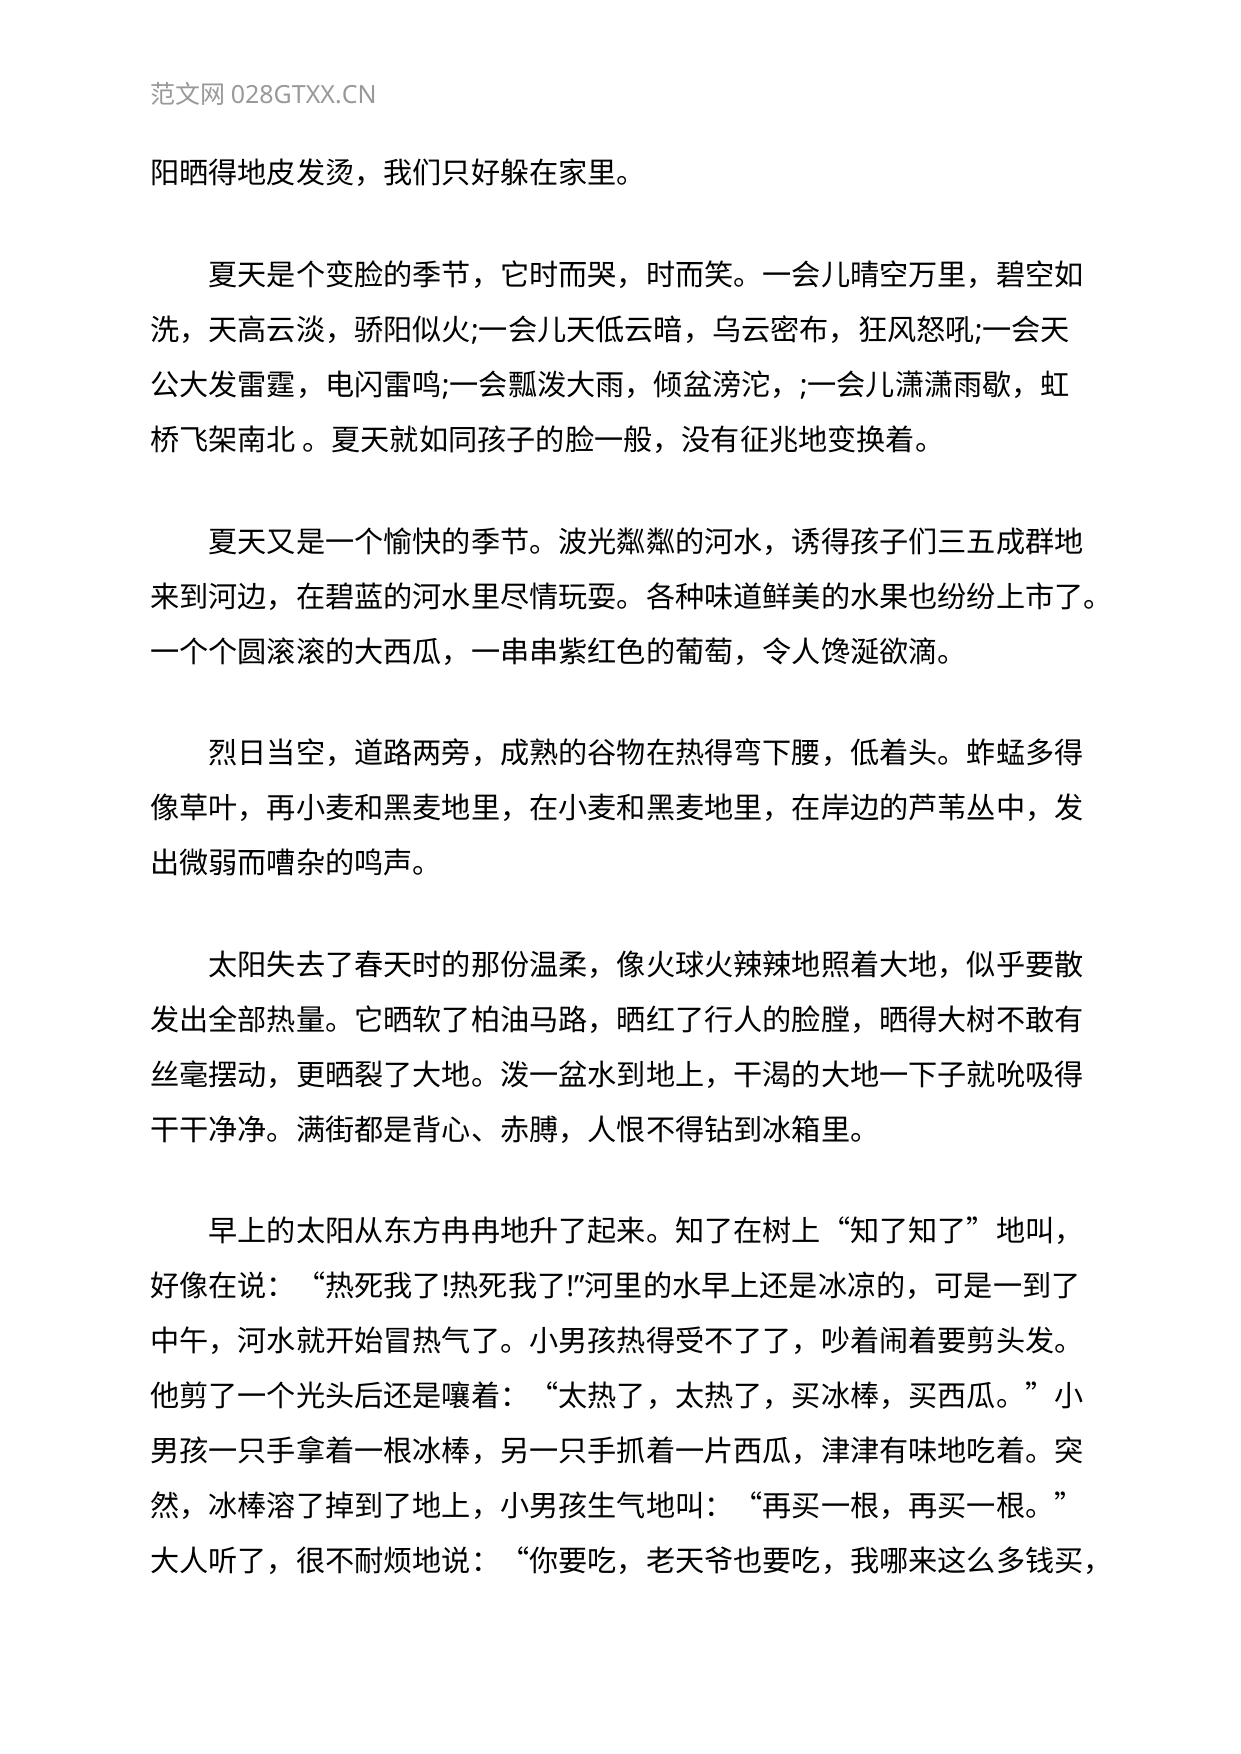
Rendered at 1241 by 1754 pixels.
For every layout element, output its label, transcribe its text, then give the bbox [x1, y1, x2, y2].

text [150, 150, 1090, 192]
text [150, 1208, 1090, 1580]
text 夏天是个变脸的季节，它时而哭，时而笑。一会儿晴空万里，碧空如洗，天高云淡，骄阳似火;一会儿天低云暗，乌云密布，狂风怒吼;一会天公大发雷霆，电闪雷鸣;一会瓢泼大雨，倾盆滂沱，;一会儿潇潇雨歇，虹桥飞架南北 。夏天就如同孩子的脸一般，没有征兆地变换着。 [150, 252, 1090, 459]
text 烈日当空，道路两旁，成熟的谷物在热得弯下腰，低着头。蚱蜢多得像草叶，再小麦和黑麦地里，在小麦和黑麦地里，在岸边的芦苇丛中，发出微弱而嘈杂的鸣声。 [150, 730, 1090, 882]
text 夏天又是一个愉快的季节。波光粼粼的河水，诱得孩子们三五成群地来到河边，在碧蓝的河水里尽情玩耍。各种味道鲜美的水果也纷纷上市了。一个个圆滚滚的大西瓜，一串串紫红色的葡萄，令人馋涎欲滴。 [150, 518, 1090, 671]
text 太阳失去了春天时的那份温柔，像火球火辣辣地照着大地，似乎要散发出全部热量。它晒软了柏油马路，晒红了行人的脸膛，晒得大树不敢有丝毫摆动，更晒裂了大地。泼一盆水到地上，干渴的大地一下子就吮吸得干干净净。满街都是背心、赤膊，人恨不得钻到冰箱里。 [150, 942, 1090, 1148]
